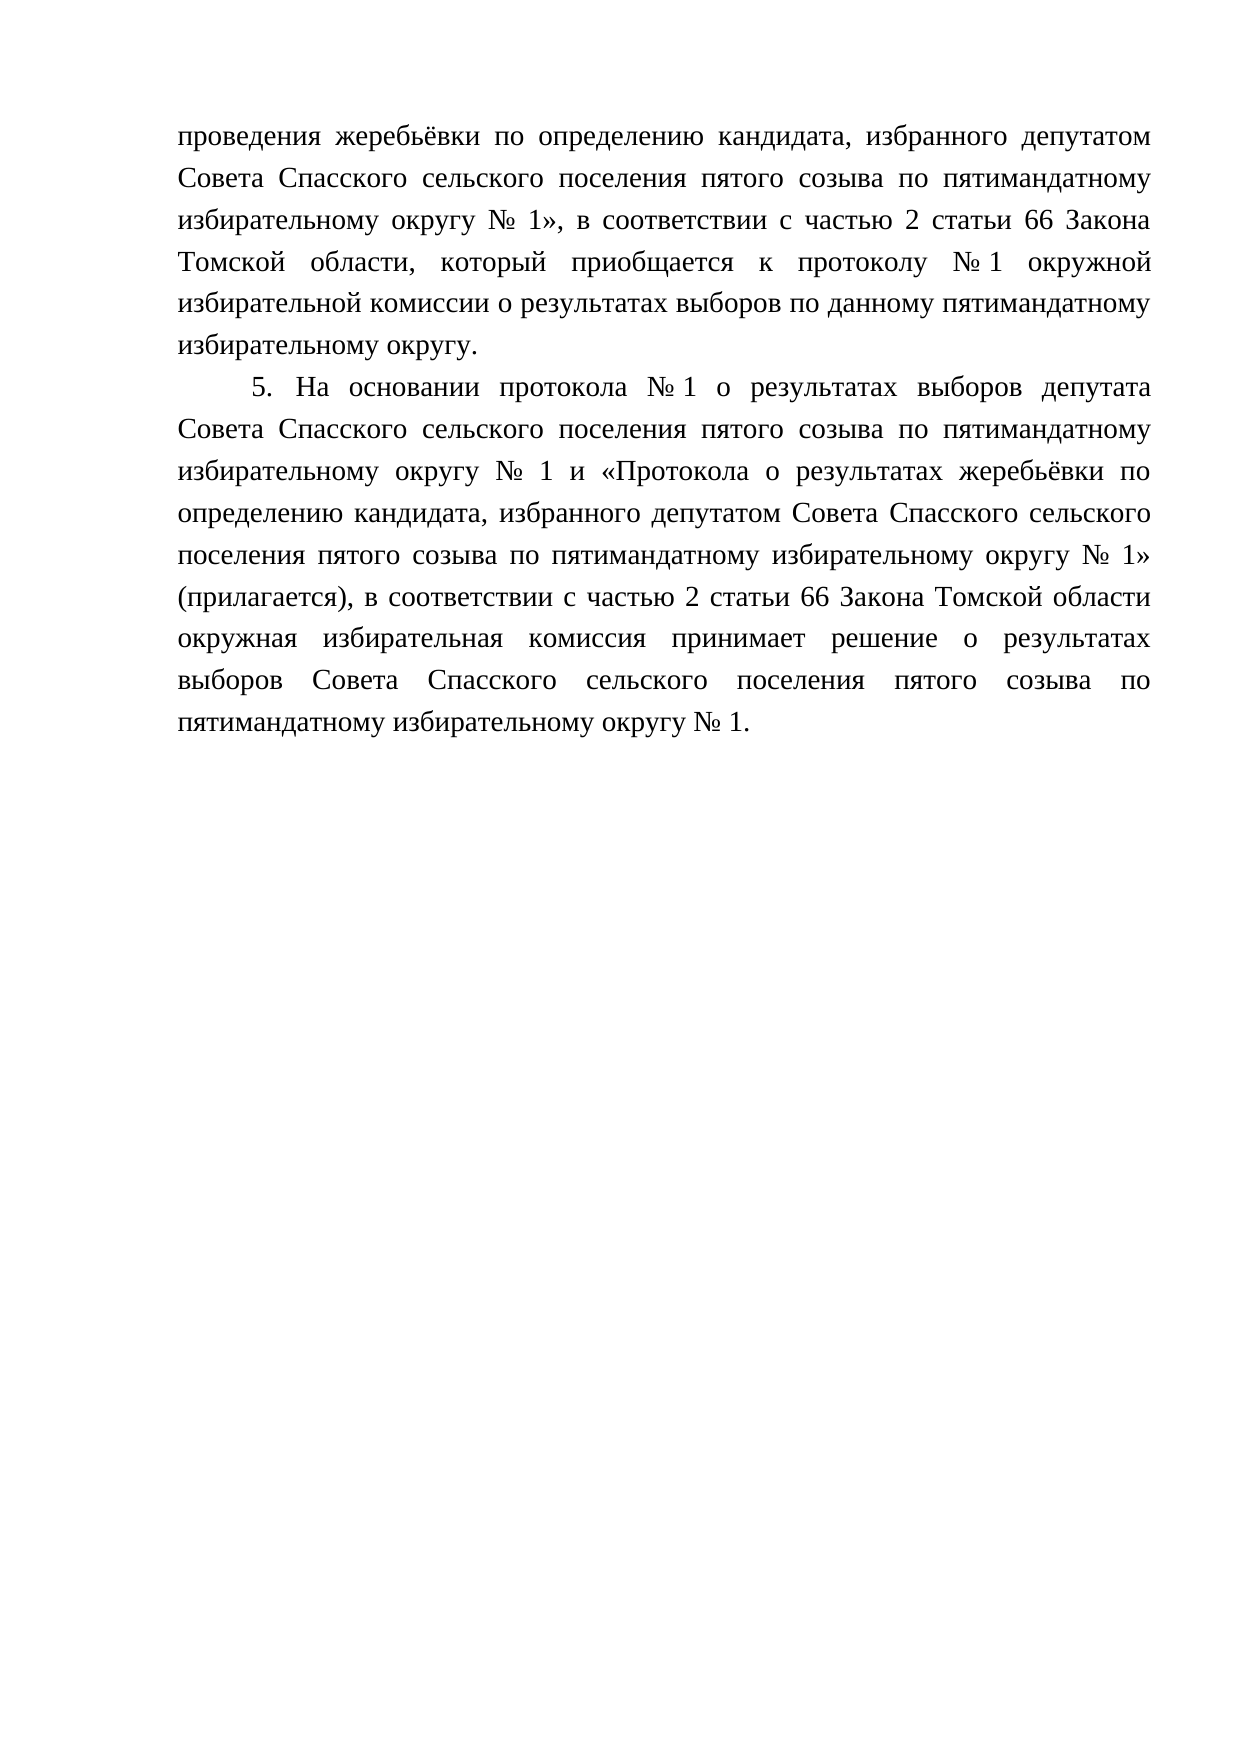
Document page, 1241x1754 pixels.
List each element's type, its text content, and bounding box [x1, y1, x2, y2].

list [177, 118, 1152, 361]
list На основании протокола № 1 о результатах выборов депутата Совета Спасского сельского поселения пятого созыва по пятимандатному избирательному округу № 1 и «Протокола о результатах жеребьёвки по определению кандидата, избранного депутатом Совета Спасского сельского поселения пятого созыва по пятимандатному избирательному округу № 1» (прилагается), в соответствии с частью 2 статьи 66 Закона Томской области окружная избирательная комиссия принимает решение о результатах выборов Совета Спасского сельского поселения пятого созыва по пятимандатному избирательному округу № 1. [177, 369, 1152, 738]
